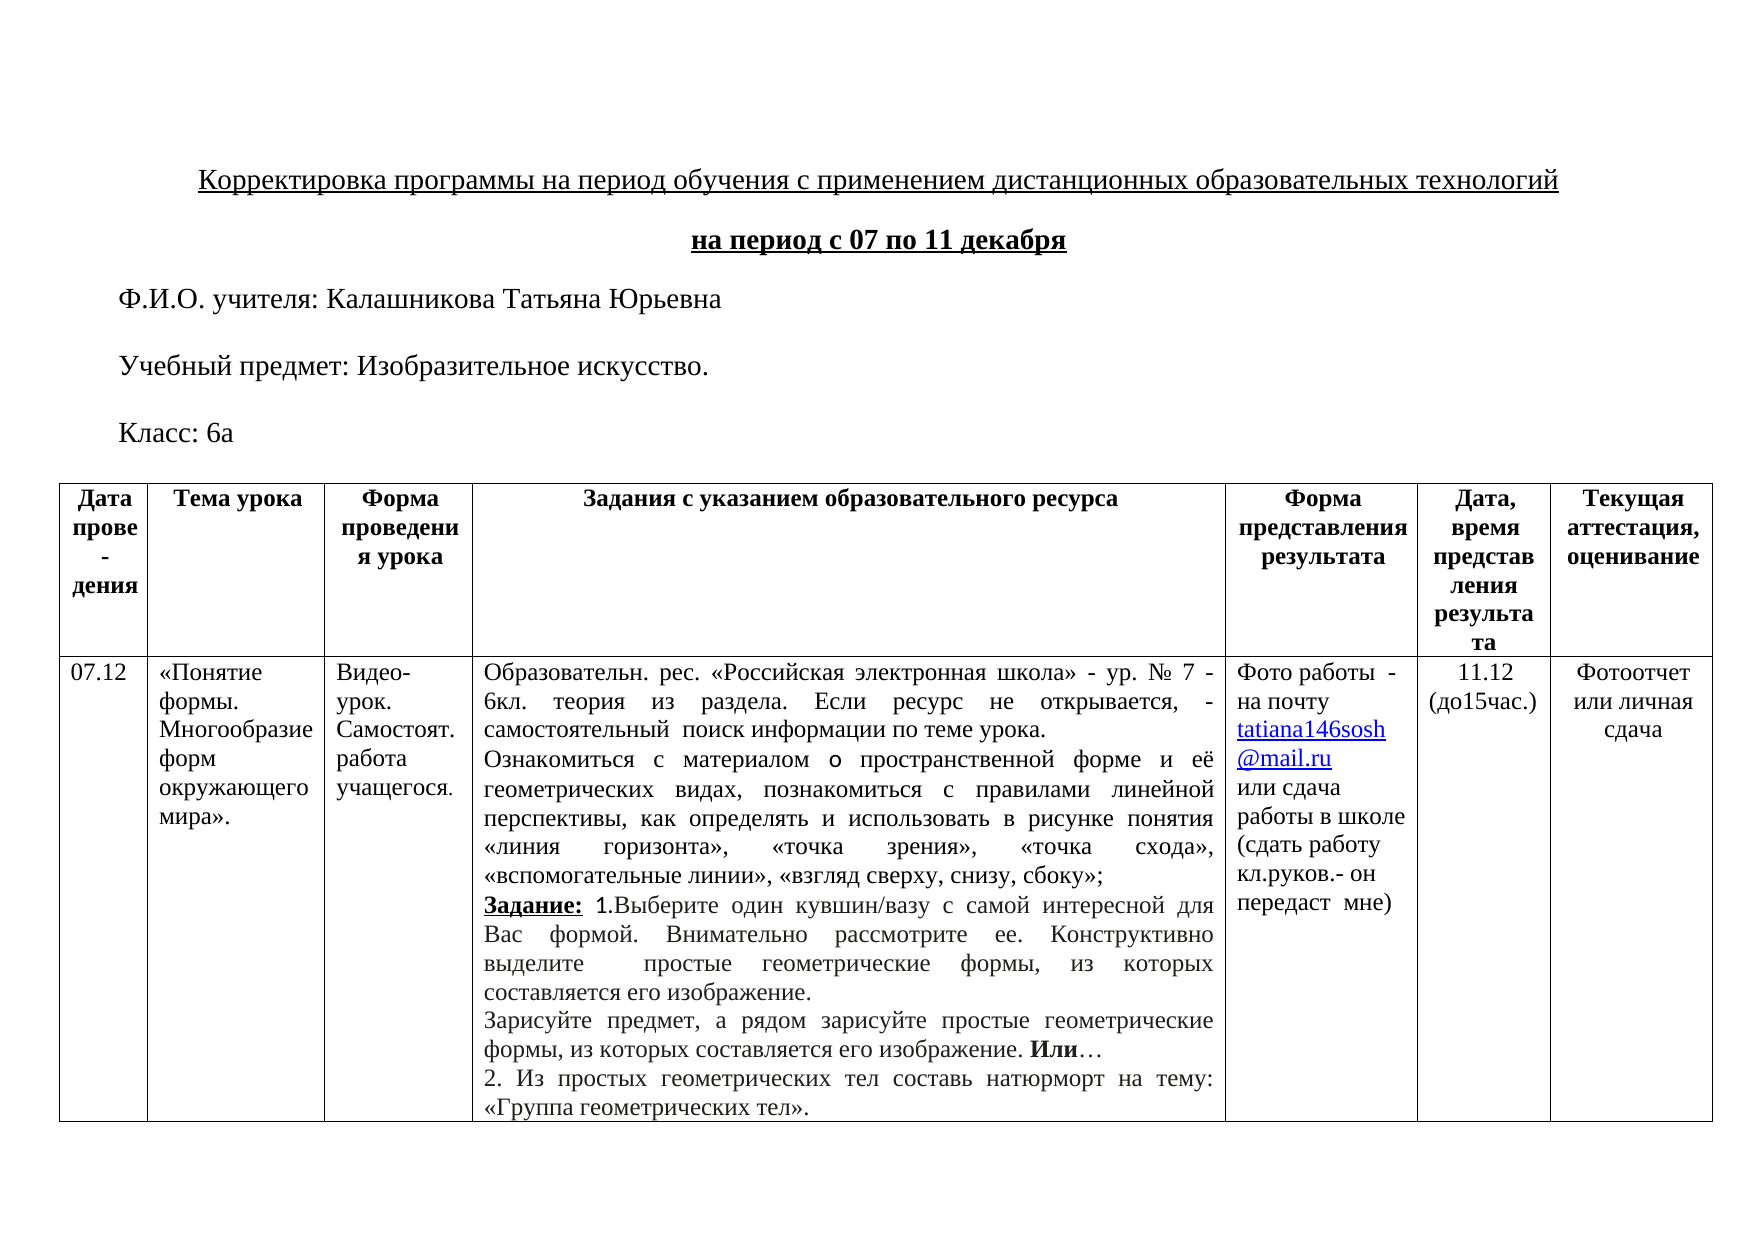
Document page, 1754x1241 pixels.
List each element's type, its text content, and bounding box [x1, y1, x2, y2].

table_cell Фотоотчет или личная сдача [1551, 657, 1712, 1121]
table_cell 11.12 (до15час.) [1418, 657, 1550, 1121]
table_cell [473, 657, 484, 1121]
table_header Форма проведения урока [325, 484, 472, 656]
table_cell 07.12 [60, 657, 147, 1121]
table_cell «Понятие формы. Многообразие форм окружающего мира». [148, 657, 324, 1121]
table_header Дата, время представления результата [1418, 484, 1550, 656]
table_header Текущая аттестация, оценивание [1551, 484, 1712, 656]
text Ф.И.О. учителя: Калашникова Татьяна Юрьевна [118, 281, 1639, 315]
table_header Форма представления результата [1226, 484, 1417, 656]
text Класс: 6а [118, 415, 1639, 449]
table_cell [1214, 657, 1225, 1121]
text Учебный предмет: Изобразительное искусство. [118, 348, 1639, 382]
table_header Дата прове- дения [60, 484, 147, 656]
table_cell Фото работы - на почту tatiana146sosh@mail.ru или сдача работы в школе (сдать работу кл.руков.- он передаст мне) [1226, 657, 1417, 1121]
table_header Задания с указанием образовательного ресурса [473, 484, 1225, 656]
table_cell Видео-урок. Самостоят. работа учащегося. [325, 657, 472, 1121]
table_header Тема урока [148, 484, 324, 656]
text на период с 07 по 11 декабря [118, 222, 1639, 255]
text Корректировка программы на период обучения с применением дистанционных образовательных технологий [118, 162, 1639, 196]
